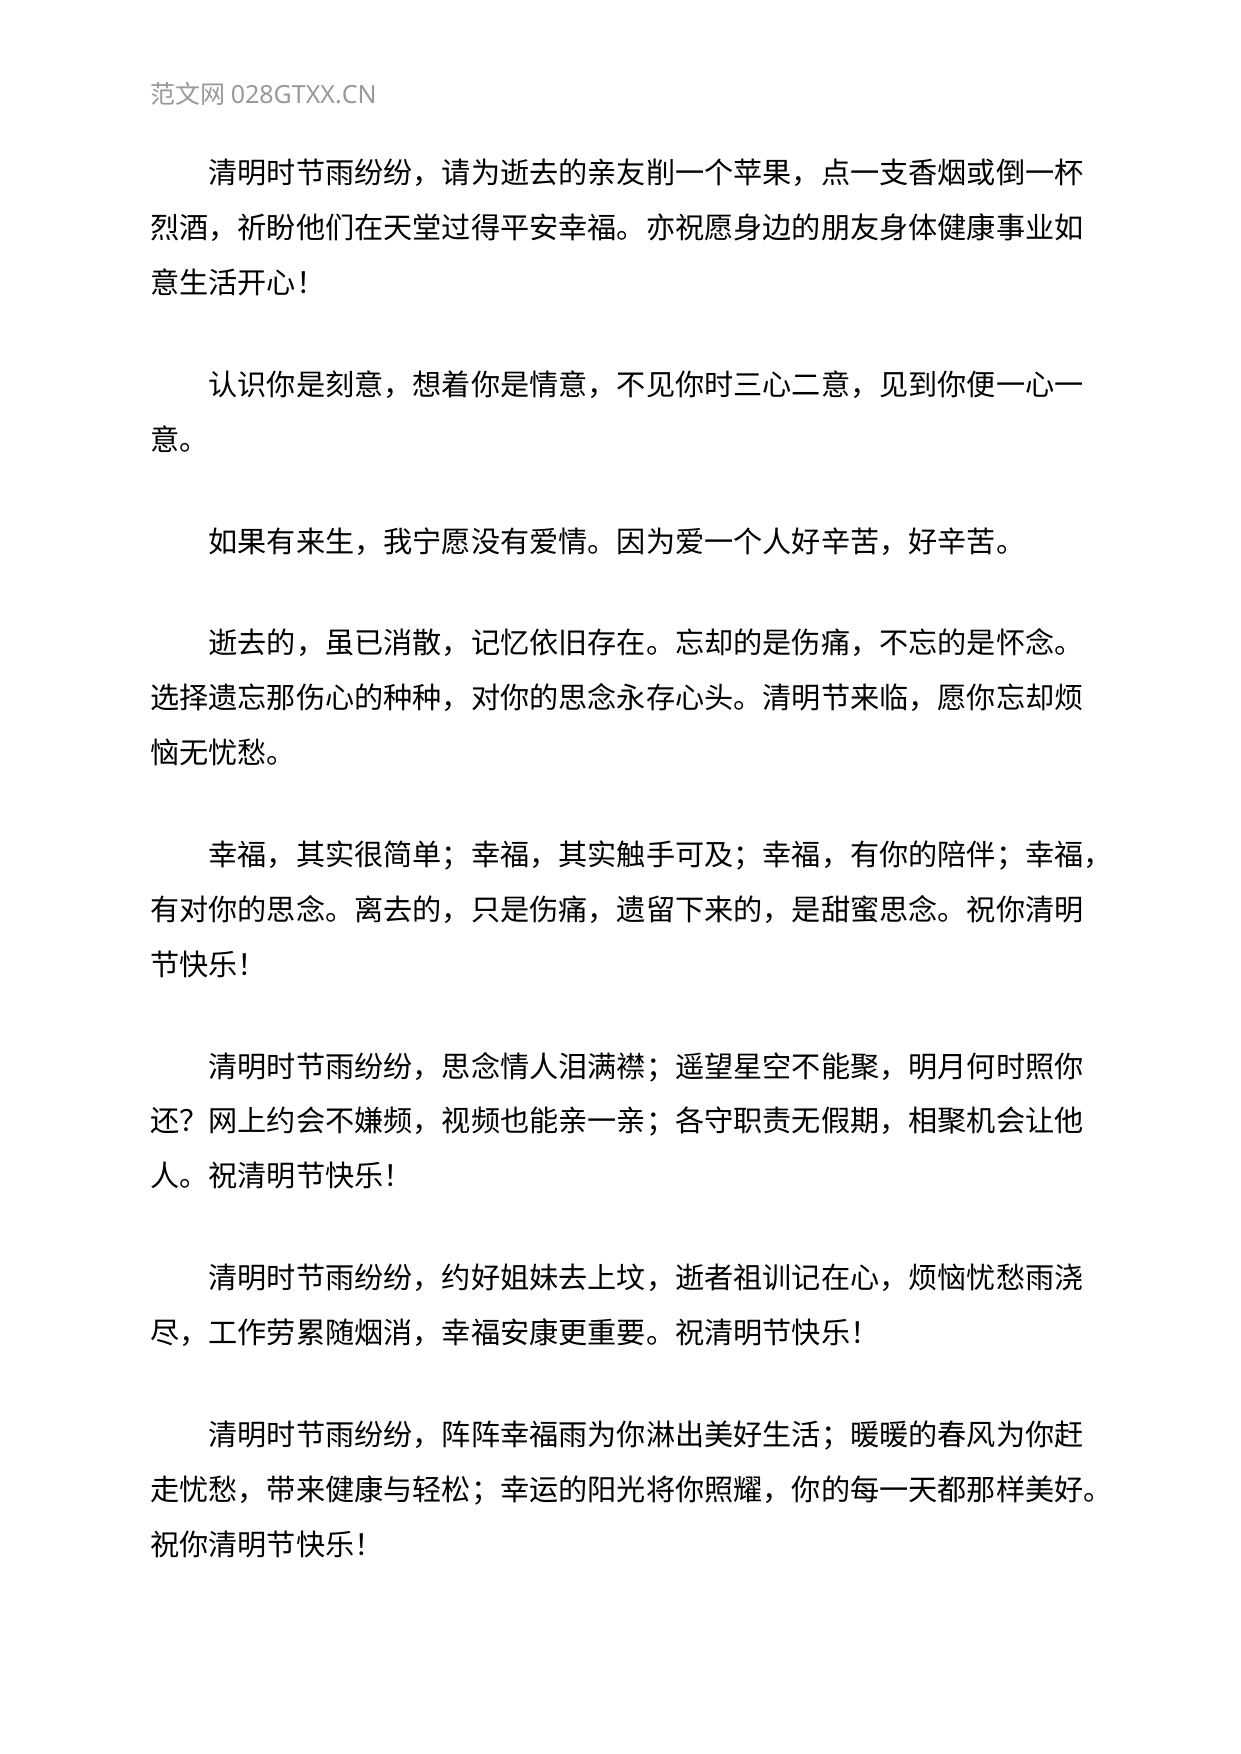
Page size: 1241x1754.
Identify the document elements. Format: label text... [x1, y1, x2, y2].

text 幸福，其实很简单；幸福，其实触手可及；幸福，有你的陪伴；幸福，有对你的思念。离去的，只是伤痛，遗留下来的，是甜蜜思念。祝你清明节快乐！ [150, 832, 1090, 984]
text 认识你是刻意，想着你是情意，不见你时三心二意，见到你便一心一意。 [150, 362, 1090, 459]
text 清明时节雨纷纷，阵阵幸福雨为你淋出美好生活；暖暖的春风为你赶走忧愁，带来健康与轻松；幸运的阳光将你照耀，你的每一天都那样美好。祝你清明节快乐！ [150, 1411, 1090, 1563]
text 如果有来生，我宁愿没有爱情。因为爱一个人好辛苦，好辛苦。 [150, 518, 1090, 561]
text 清明时节雨纷纷，请为逝去的亲友削一个苹果，点一支香烟或倒一杯烈酒，祈盼他们在天堂过得平安幸福。亦祝愿身边的朋友身体健康事业如意生活开心！ [150, 150, 1090, 302]
text 清明时节雨纷纷，思念情人泪满襟；遥望星空不能聚，明月何时照你还？网上约会不嫌频，视频也能亲一亲；各守职责无假期，相聚机会让他人。祝清明节快乐！ [150, 1043, 1090, 1195]
text 逝去的，虽已消散，记忆依旧存在。忘却的是伤痛，不忘的是怀念。选择遗忘那伤心的种种，对你的思念永存心头。清明节来临，愿你忘却烦恼无忧愁。 [150, 620, 1090, 772]
text 清明时节雨纷纷，约好姐妹去上坟，逝者祖训记在心，烦恼忧愁雨浇尽，工作劳累随烟消，幸福安康更重要。祝清明节快乐！ [150, 1255, 1090, 1352]
